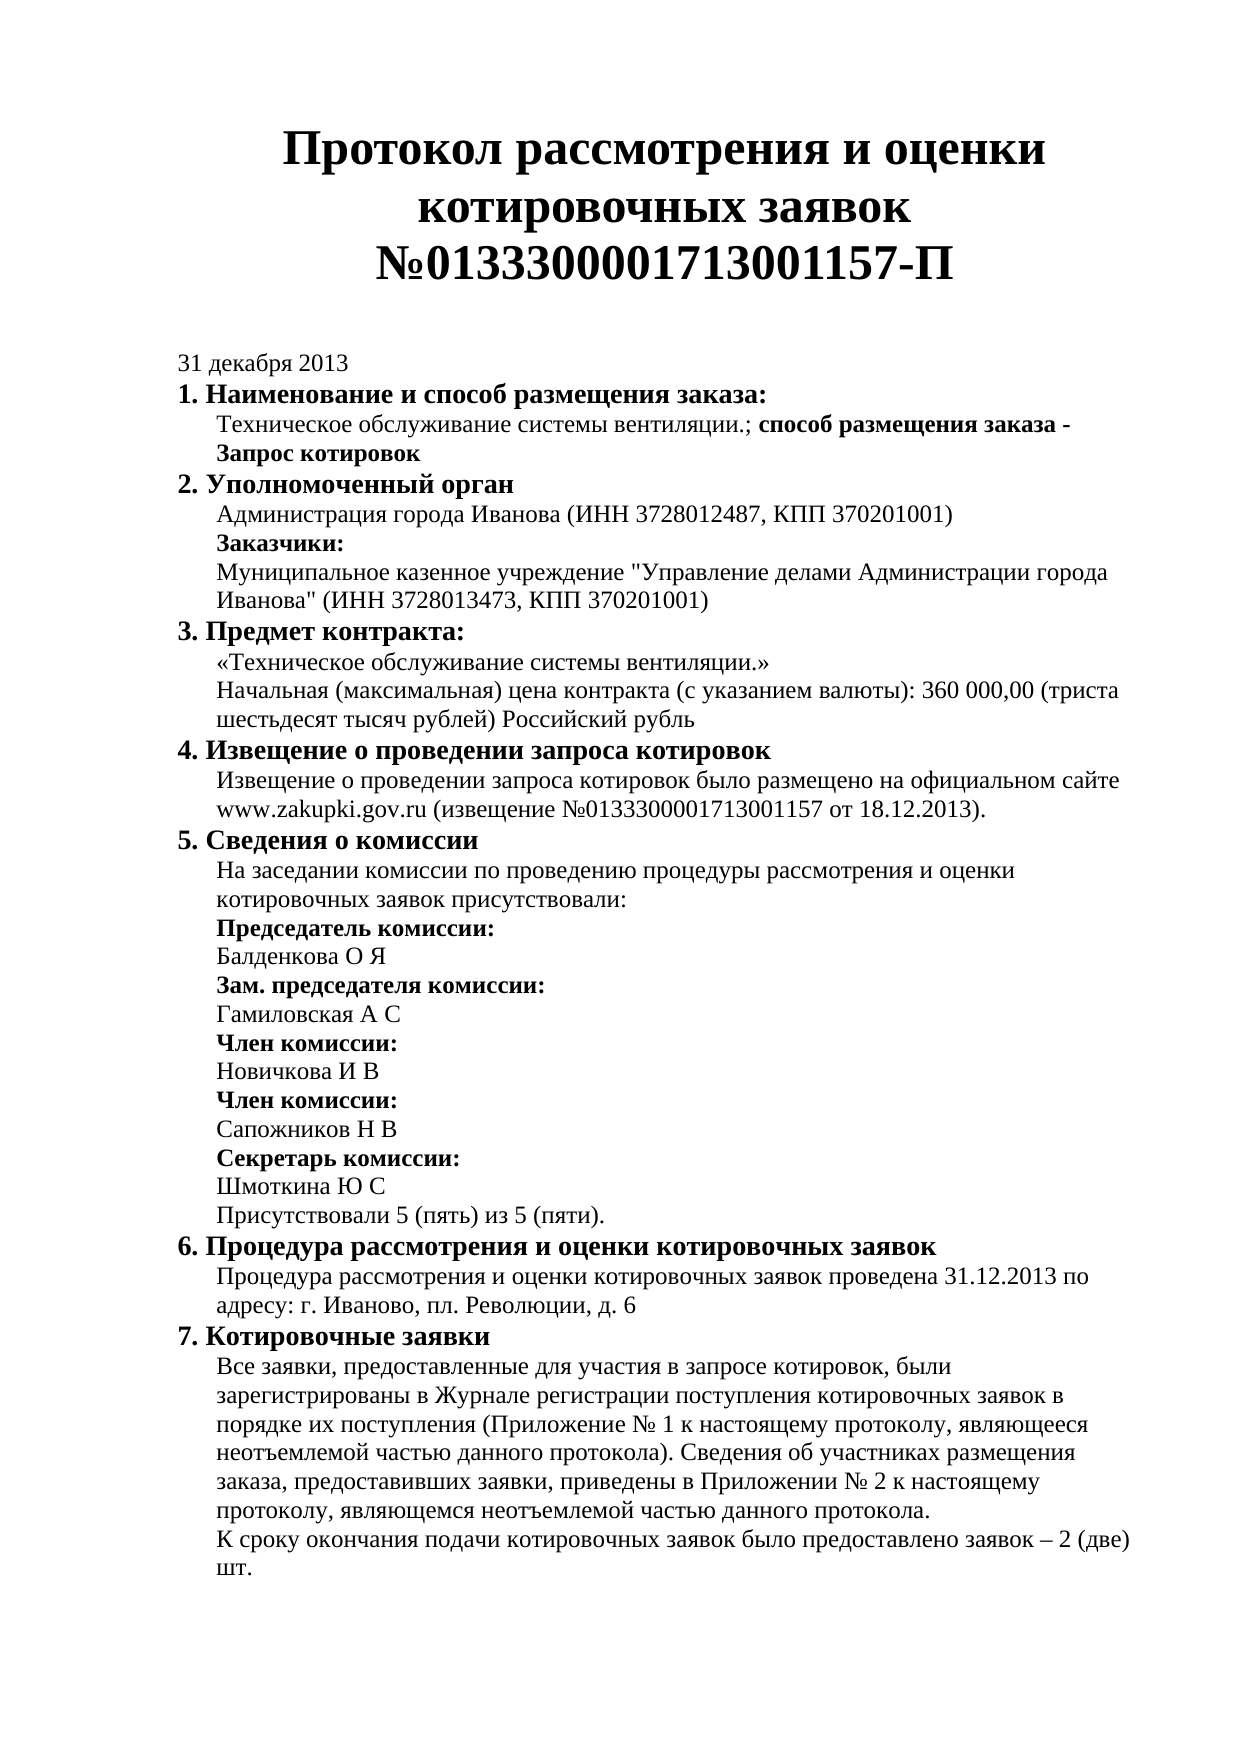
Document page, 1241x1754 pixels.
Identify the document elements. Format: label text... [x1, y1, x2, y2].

text Техническое обслуживание системы вентиляции.; способ размещения заказа - Запрос котировок [216, 409, 1152, 467]
text 4. Извещение о проведении запроса котировок [177, 733, 1152, 765]
text Секретарь комиссии: Шмоткина Ю С [216, 1143, 1152, 1200]
text Член комиссии: Новичкова И В [216, 1028, 1152, 1085]
text Зам. председателя комиссии: Гамиловская А С [216, 970, 1152, 1028]
text «Техническое обслуживание системы вентиляции.» Начальная (максимальная) цена контракта (с указанием валюты): 360 000,00 (триста шестьдесят тысяч рублей) Российский рубль [216, 647, 1152, 733]
text Председатель комиссии: Балденкова О Я [216, 913, 1152, 970]
text 6. Процедура рассмотрения и оценки котировочных заявок [177, 1229, 1152, 1261]
text Извещение о проведении запроса котировок было размещено на официальном сайте www.zakupki.gov.ru (извещение №0133300001713001157 от 18.12.2013). [216, 765, 1152, 823]
text Процедура рассмотрения и оценки котировочных заявок проведена 31.12.2013 по адресу: г. Иваново, пл. Революции, д. 6 [216, 1261, 1152, 1319]
text 2. Уполномоченный орган [177, 467, 1152, 499]
text 31 декабря 2013 [177, 291, 1152, 377]
text Присутствовали 5 (пять) из 5 (пяти). [216, 1200, 1152, 1229]
text 7. Котировочные заявки [177, 1319, 1152, 1351]
text 5. Сведения о комиссии [177, 823, 1152, 855]
text Муниципальное казенное учреждение "Управление делами Администрации города Иванова" (ИНН 3728013473, КПП 370201001) [216, 557, 1152, 614]
text На заседании комиссии по проведению процедуры рассмотрения и оценки котировочных заявок присутствовали: [216, 855, 1152, 913]
text К сроку окончания подачи котировочных заявок было предоставлено заявок – 2 (две) шт. [216, 1524, 1152, 1581]
text Член комиссии: Сапожников Н В [216, 1085, 1152, 1143]
text Администрация города Иванова (ИНН 3728012487, КПП 370201001) [216, 499, 1152, 528]
text Все заявки, предоставленные для участия в запросе котировок, были зарегистрированы в Журнале регистрации поступления котировочных заявок в порядке их поступления (Приложение № 1 к настоящему протоколу, являющееся неотъемлемой частью данного протокола). Сведения об участниках размещения заказа, предоставивших заявки, приведены в Приложении № 2 к настоящему протоколу, являющемся неотъемлемой частью данного протокола. [216, 1351, 1152, 1524]
text 1. Наименование и способ размещения заказа: [177, 377, 1152, 409]
text 3. Предмет контракта: [177, 614, 1152, 647]
text Протокол рассмотрения и оценки котировочных заявок №0133300001713001157-П [177, 118, 1152, 291]
text Заказчики: [216, 528, 1152, 557]
